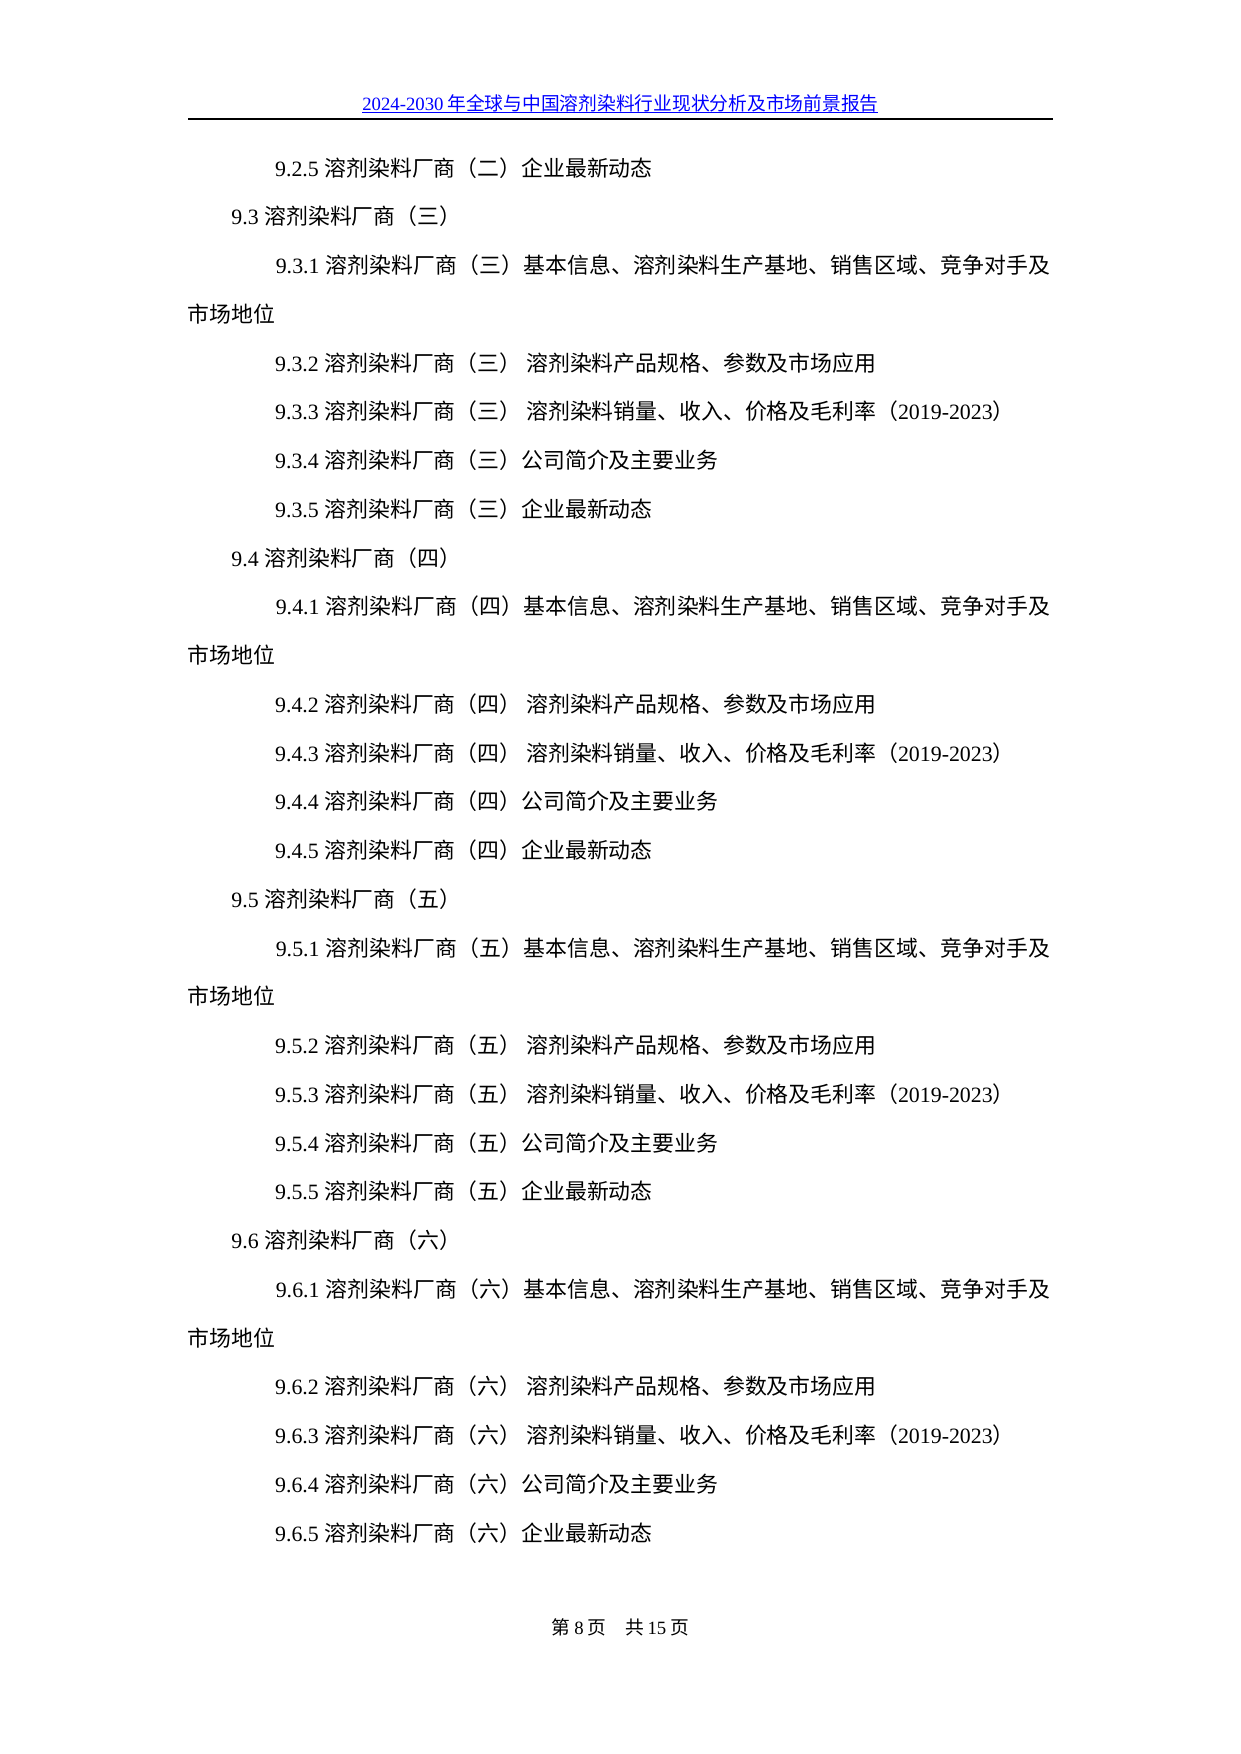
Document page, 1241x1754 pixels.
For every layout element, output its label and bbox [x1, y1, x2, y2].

text [187, 150, 1053, 1548]
